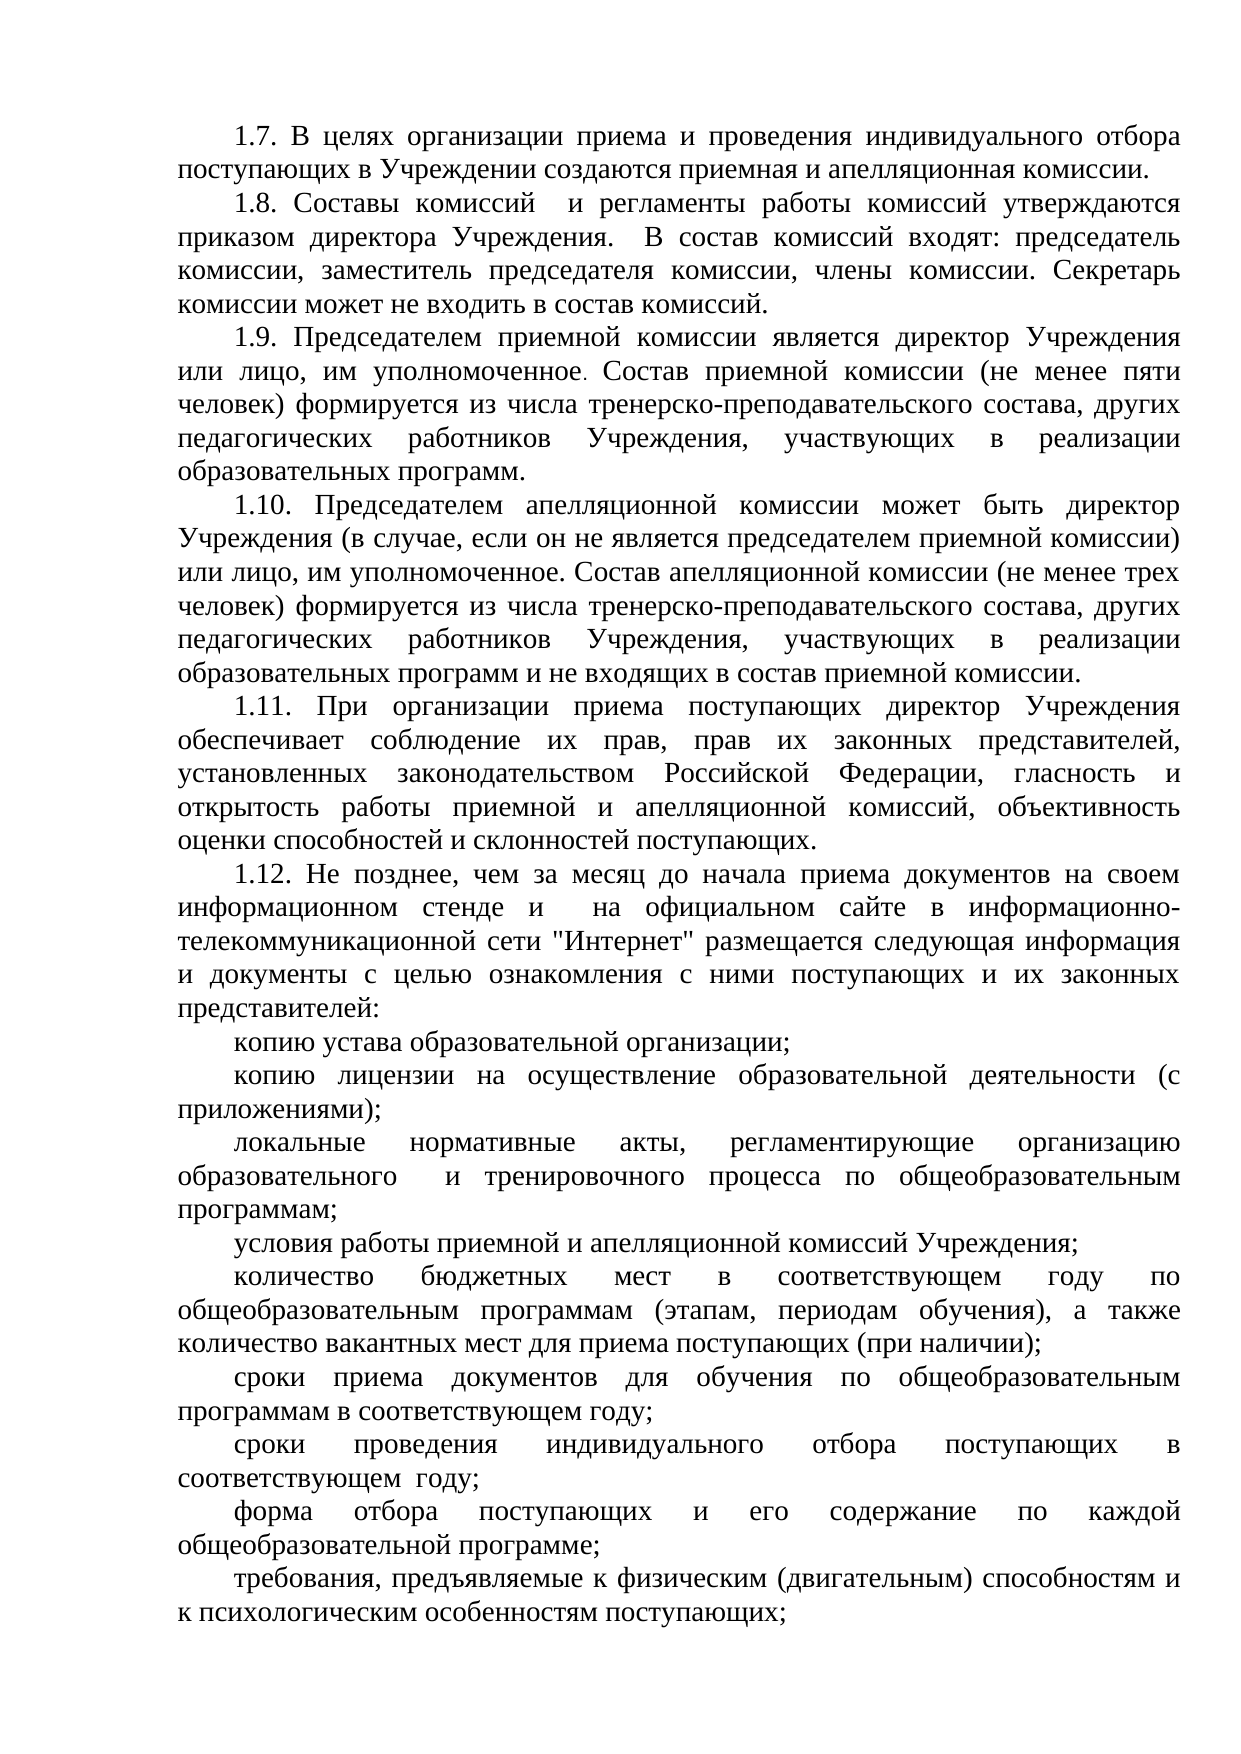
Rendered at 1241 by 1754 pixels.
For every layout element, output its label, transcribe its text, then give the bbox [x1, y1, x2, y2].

text 1.11. При организации приема поступающих директор Учреждения обеспечивает соблюдение их прав, прав их законных представителей, установленных законодательством Российской Федерации, гласность и открытость работы приемной и апелляционной комиссий, объективность оценки способностей и склонностей поступающих. [177, 688, 1181, 856]
text сроки приема документов для обучения по общеобразовательным программам в соответствующем году; [177, 1359, 1181, 1426]
text локальные нормативные акты, регламентирующие организацию образовательного и тренировочного процесса по общеобразовательным программам; [177, 1124, 1181, 1225]
text сроки проведения индивидуального отбора поступающих в соответствующем году; [177, 1426, 1181, 1493]
text условия работы приемной и апелляционной комиссий Учреждения; [177, 1225, 1181, 1258]
text 1.10. Председателем апелляционной комиссии может быть директор Учреждения (в случае, если он не является председателем приемной комиссии) или лицо, им уполномоченное. Состав апелляционной комиссии (не менее трех человек) формируется из числа тренерско-преподавательского состава, других педагогических работников Учреждения, участвующих в реализации образовательных программ и не входящих в состав приемной комиссии. [177, 487, 1181, 688]
text копию лицензии на осуществление образовательной деятельности (с приложениями); [177, 1057, 1181, 1124]
text количество бюджетных мест в соответствующем году по общеобразовательным программам (этапам, периодам обучения), а также количество вакантных мест для приема поступающих (при наличии); [177, 1258, 1181, 1359]
text 1.9. Председателем приемной комиссии является директор Учреждения или лицо, им уполномоченное. Состав приемной комиссии (не менее пяти человек) формируется из числа тренерско-преподавательского состава, других педагогических работников Учреждения, участвующих в реализации образовательных программ. [177, 319, 1181, 487]
text требования, предъявляемые к физическим (двигательным) способностям и к психологическим особенностям поступающих; [177, 1560, 1181, 1627]
text 1.8. Составы комиссий и регламенты работы комиссий утверждаются приказом директора Учреждения. В состав комиссий входят: председатель комиссии, заместитель председателя комиссии, члены комиссии. Секретарь комиссии может не входить в состав комиссий. [177, 185, 1181, 319]
text 1.7. В целях организации приема и проведения индивидуального отбора поступающих в Учреждении создаются приемная и апелляционная комиссии. [177, 118, 1181, 185]
text форма отбора поступающих и его содержание по каждой общеобразовательной программе; [177, 1493, 1181, 1560]
text 1.12. Не позднее, чем за месяц до начала приема документов на своем информационном стенде и на официальном сайте в информационно-телекоммуникационной сети "Интернет" размещается следующая информация и документы с целью ознакомления с ними поступающих и их законных представителей: [177, 856, 1181, 1024]
text копию устава образовательной организации; [177, 1024, 1181, 1057]
